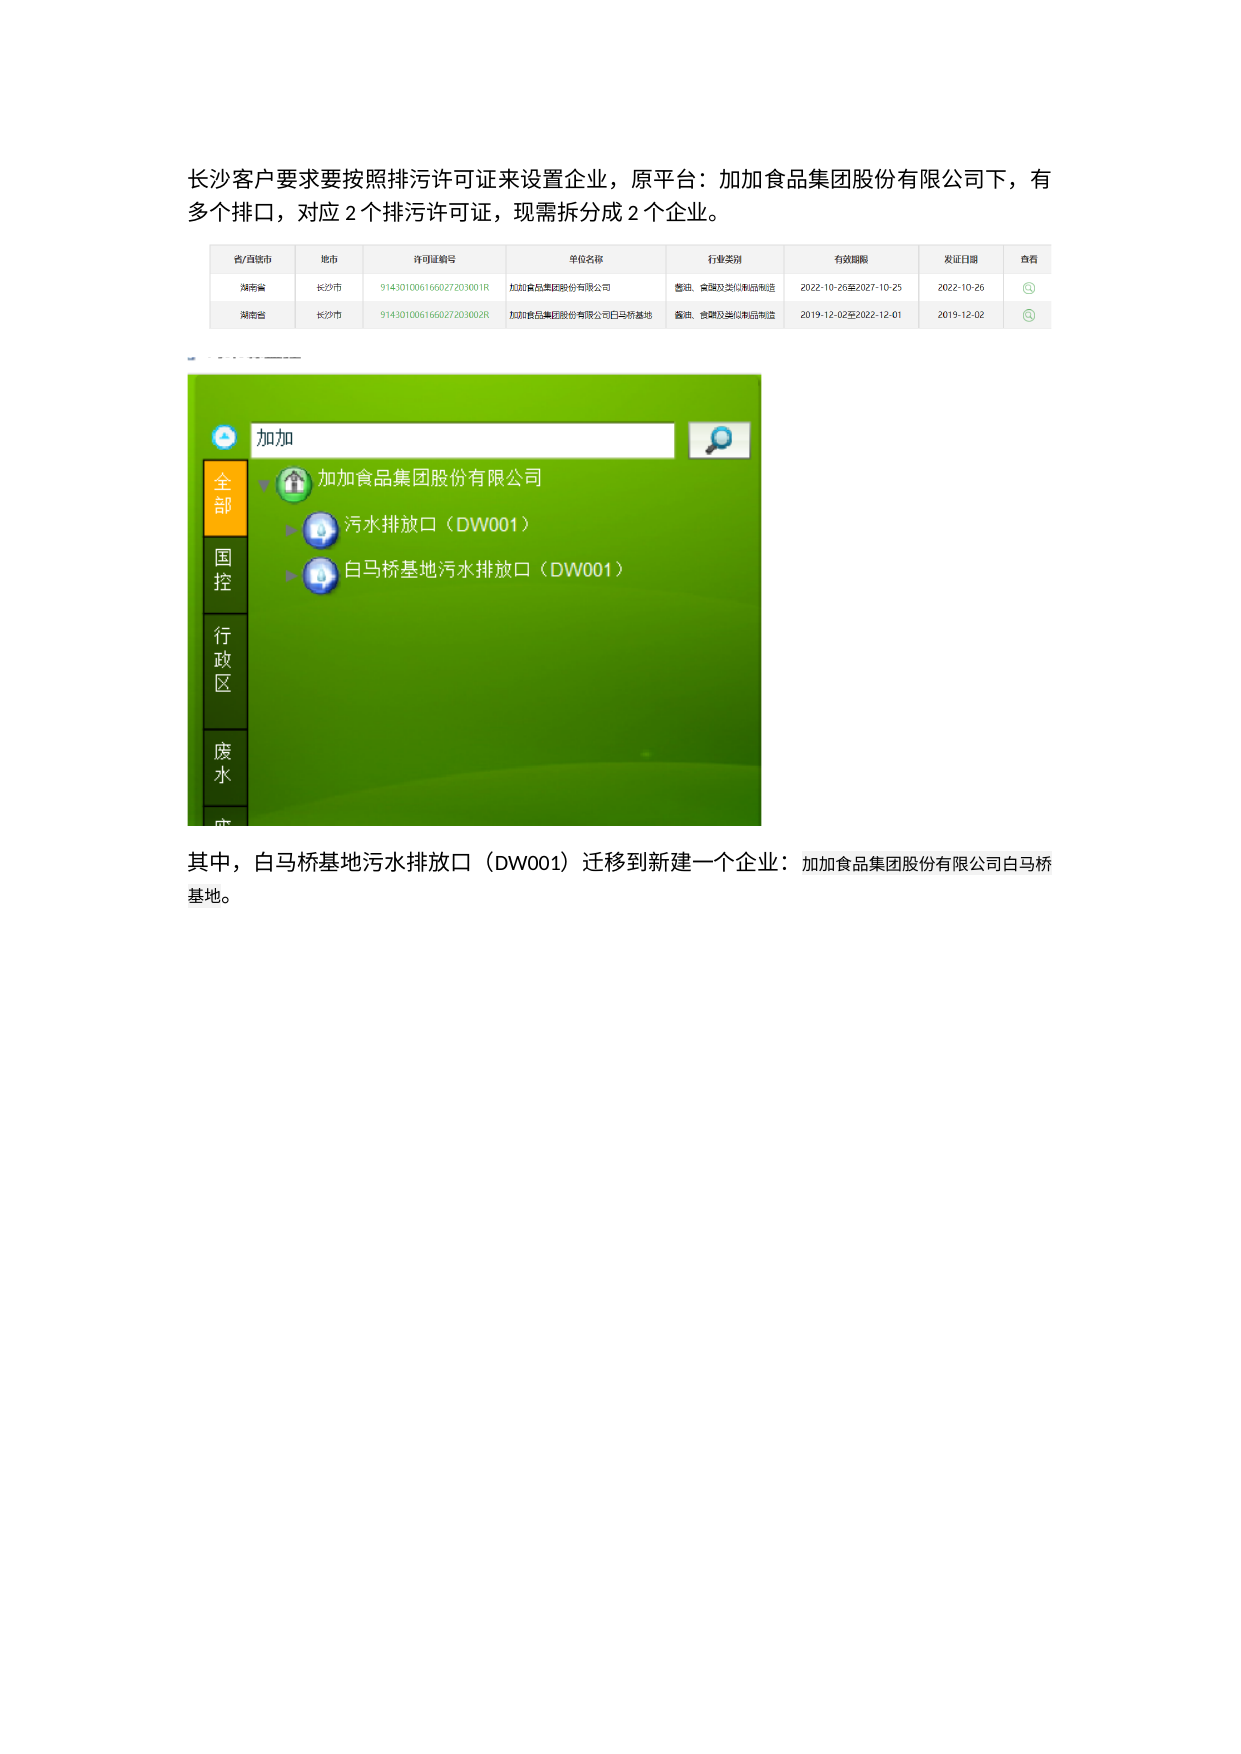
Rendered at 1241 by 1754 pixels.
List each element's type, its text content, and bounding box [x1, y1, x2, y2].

text 长沙客户要求要按照排污许可证来设置企业，原平台：加加食品集团股份有限公司下，有多个排口，对应2个排污许可证，现需拆分成2个企业。 [187, 162, 1053, 227]
text 其中，白马桥基地污水排放口（DW001）迁移到新建一个企业：加加食品集团股份有限公司白马桥基地。 [187, 844, 1053, 909]
picture [187, 357, 762, 826]
picture [187, 227, 1052, 337]
